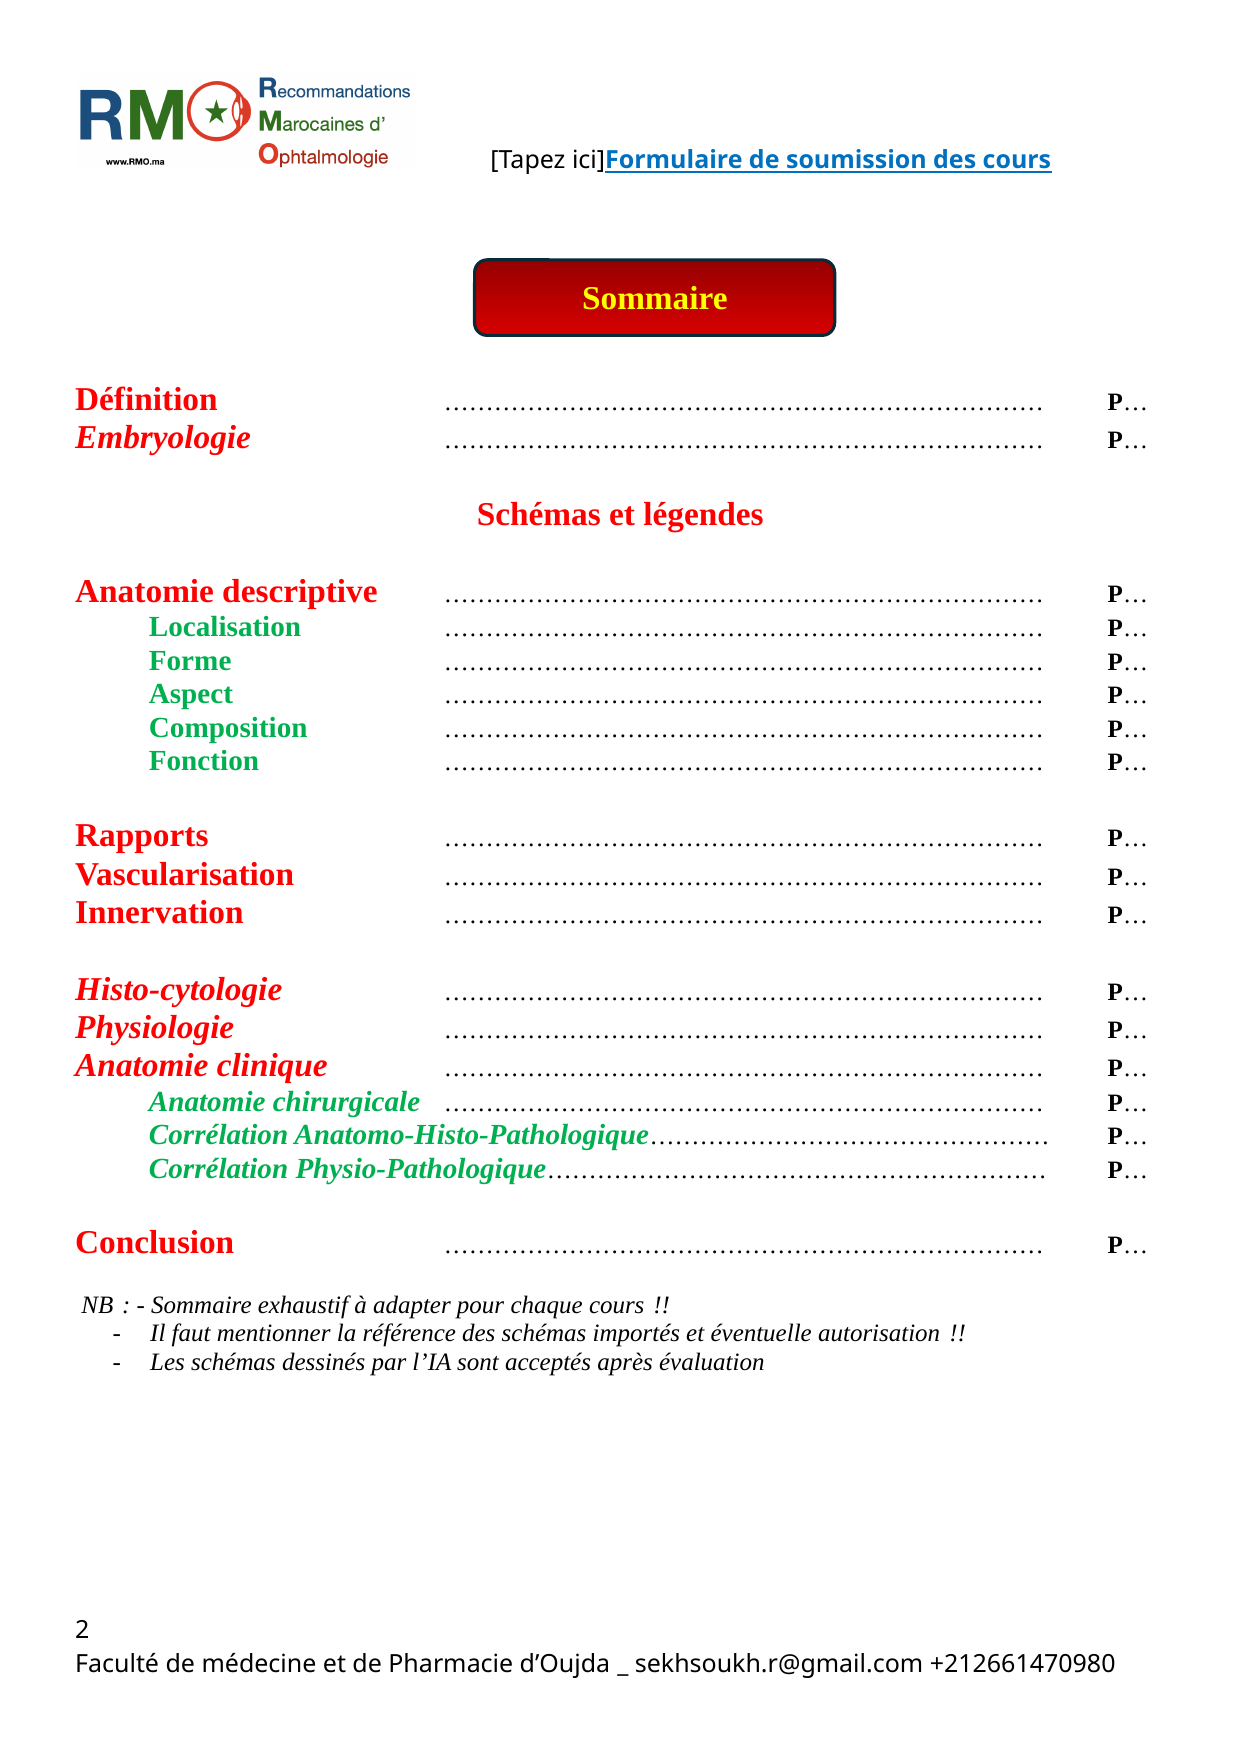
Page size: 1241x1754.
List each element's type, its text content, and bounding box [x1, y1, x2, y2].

text Forme ……………………………………………………………… P… [149, 643, 1165, 676]
list Les schémas dessinés par l’IA sont acceptés après évaluation [112, 1347, 1165, 1376]
text Histo-cytologie ……………………………………………………………… P… [75, 969, 1165, 1007]
text Conclusion ……………………………………………………………… P… [75, 1223, 1165, 1261]
text Anatomie descriptive ……………………………………………………………… P… [75, 571, 1165, 609]
text Localisation ……………………………………………………………… P… [149, 609, 1165, 643]
text Corrélation Anatomo-Histo-Pathologique………………………………………… P… [149, 1117, 1165, 1151]
text NB : - Sommaire exhaustif à adapter pour chaque cours !! [75, 1290, 1165, 1318]
text Fonction ……………………………………………………………… P… [149, 743, 1165, 777]
text Embryologie ……………………………………………………………… P… [75, 418, 1165, 456]
text Innervation ……………………………………………………………… P… [75, 892, 1165, 930]
text Anatomie clinique ……………………………………………………………… P… [75, 1045, 1165, 1084]
text Anatomie chirurgicale ……………………………………………………………… P… [149, 1084, 1165, 1117]
list Il faut mentionner la référence des schémas importés et éventuelle autorisation !! [112, 1318, 1165, 1347]
text Composition ……………………………………………………………… P… [149, 710, 1165, 743]
text Physiologie ……………………………………………………………… P… [75, 1007, 1165, 1045]
text Aspect ……………………………………………………………… P… [149, 676, 1165, 710]
text Corrélation Physio-Pathologique…………………………………………………… P… [149, 1151, 1165, 1184]
text Définition ……………………………………………………………… P… [75, 379, 1165, 418]
picture [75, 73, 414, 169]
text Schémas et légendes [75, 494, 1165, 533]
text Vascularisation ……………………………………………………………… P… [75, 854, 1165, 892]
text Rapports ……………………………………………………………… P… [75, 815, 1165, 854]
